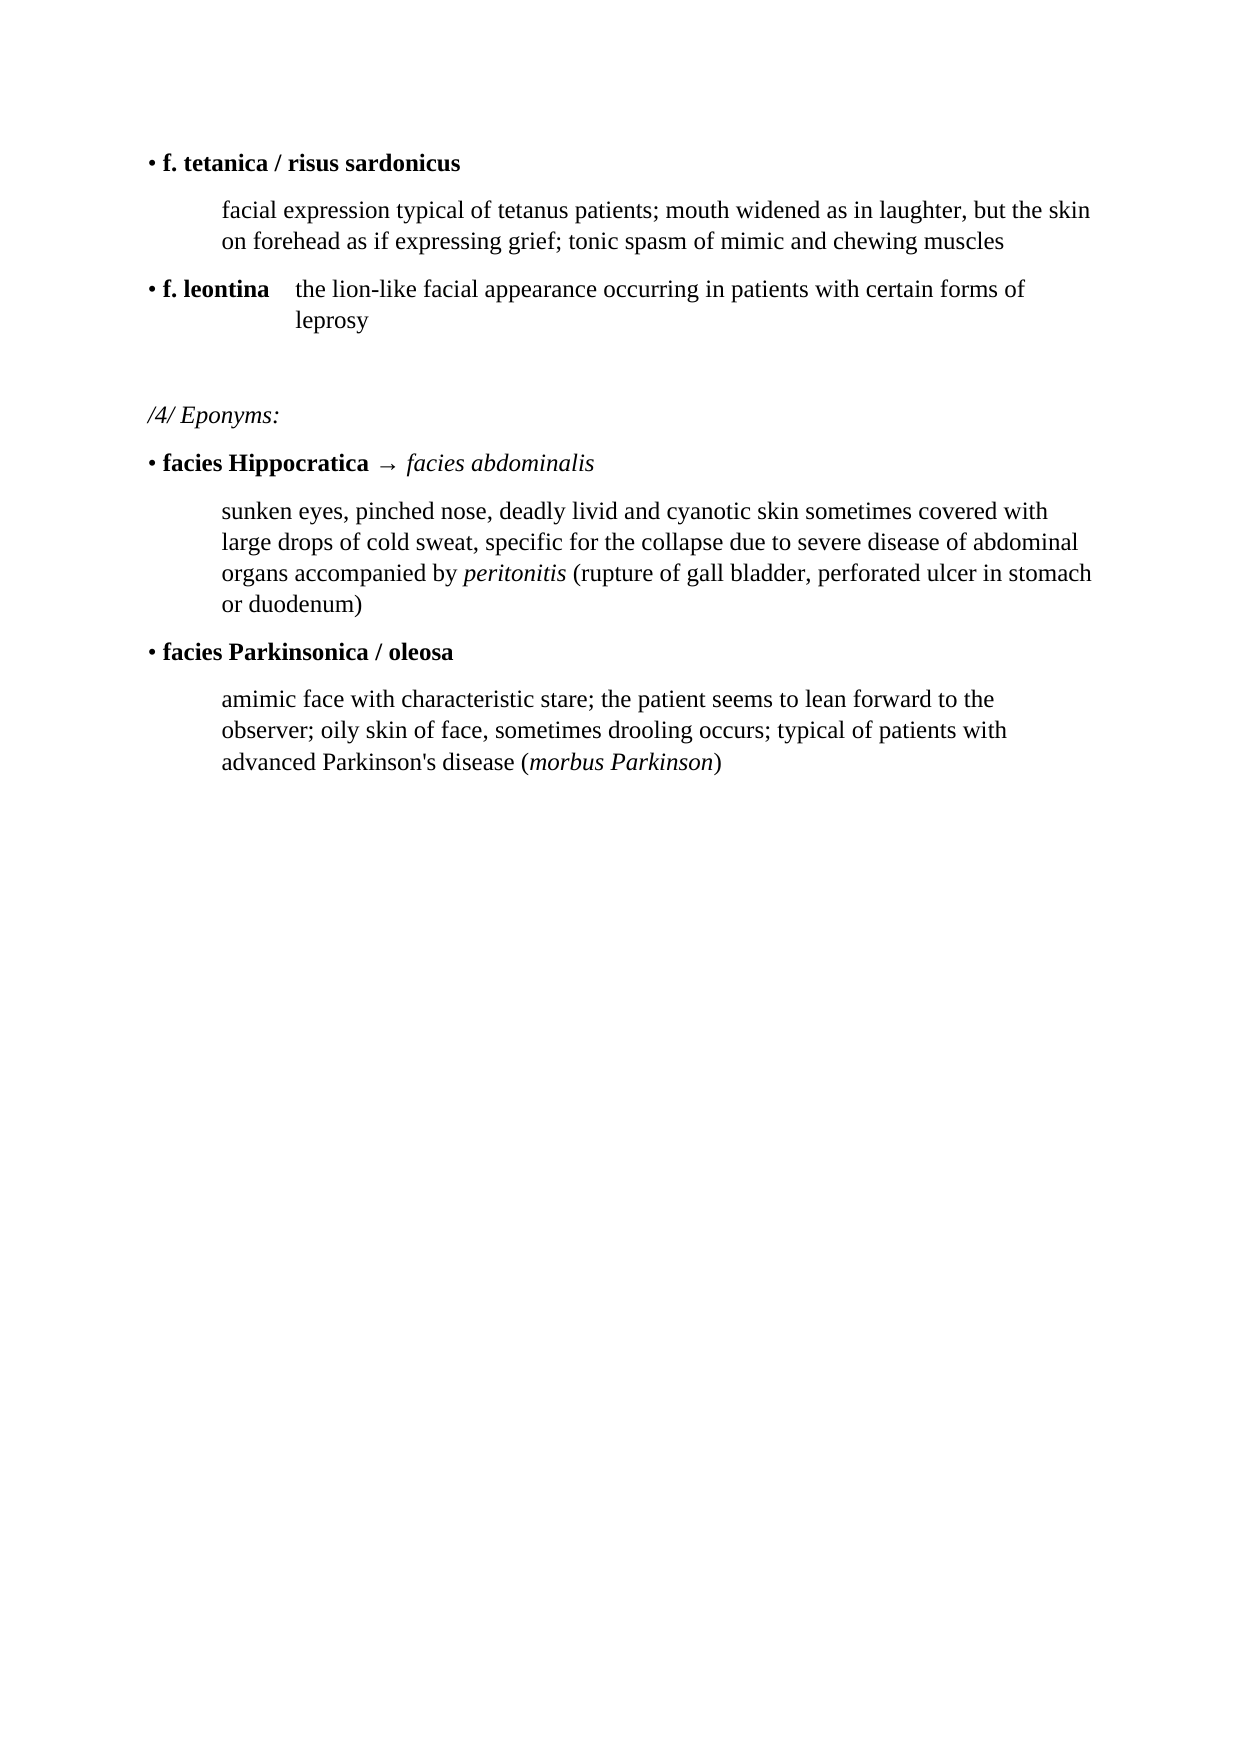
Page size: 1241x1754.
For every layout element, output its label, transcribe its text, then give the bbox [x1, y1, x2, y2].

text • facies Parkinsonica / oleosa [148, 637, 1093, 666]
text facial expression typical of tetanus patients; mouth widened as in laughter, but the skin on forehead as if expressing grief; tonic spasm of mimic and chewing muscles [148, 195, 1093, 255]
text amimic face with characteristic stare; the patient seems to lean forward to the observer; oily skin of face, sometimes drooling occurs; typical of patients with advanced Parkinson's disease (morbus Parkinson) [148, 684, 1093, 775]
text • f. tetanica / risus sardonicus [148, 148, 1093, 176]
text • facies Hippocratica → facies abdominalis [148, 448, 1093, 477]
text • f. leontina the lion-like facial appearance occurring in patients with certain forms of leprosy [148, 274, 1093, 334]
text sunken eyes, pinched nose, deadly livid and cyanotic skin sometimes covered with large drops of cold sweat, specific for the collapse due to severe disease of abdominal organs accompanied by peritonitis (rupture of gall bladder, perforated ulcer in stomach or duodenum) [148, 496, 1093, 618]
text /4/ Eponyms: [148, 401, 1093, 429]
